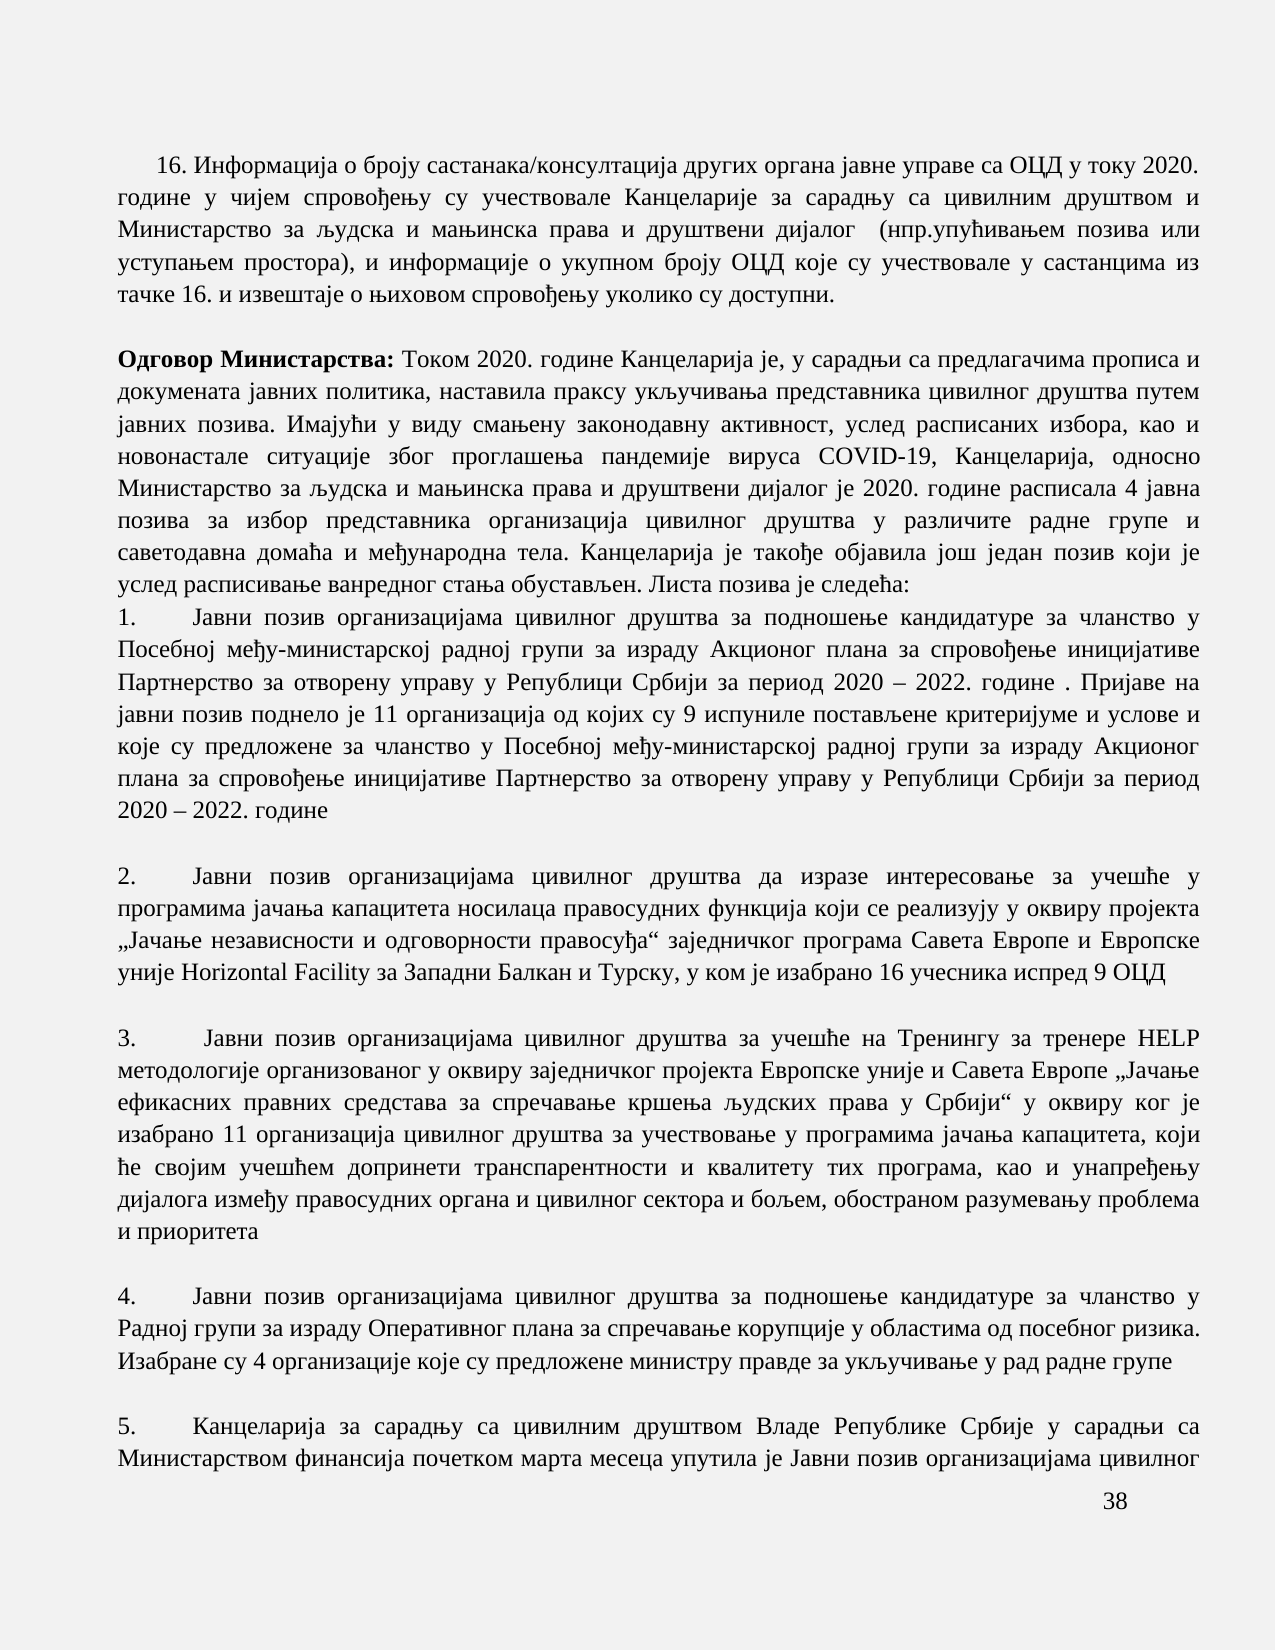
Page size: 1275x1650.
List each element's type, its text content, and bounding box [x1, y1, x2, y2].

text 16. Информација о броју састанака/консултација других органа јавне управе са ОЦД у току 2020. године у чијем спровођењу су учествовале Канцеларије за сарадњу са цивилним друштвом и Министарство за људска и мањинска права и друштвени дијалог (нпр.упућивањем позива или уступањем простора), и информације о укупном броју ОЦД које су учествовале у састанцима из тачке 16. и извештаје о њиховом спровођењу уколико су доступни. [117, 150, 1201, 308]
text 4. Јавни позив организацијама цивилног друштва за подношење кандидатуре за чланство у Радној групи за израду Оперативног плана за спречавање корупције у областима од посебног ризика. Изабране су 4 организације које су предложене министру правде за укључивање у рад радне групе [117, 1281, 1201, 1374]
text 3. Јавни позив организацијама цивилног друштва за учешће на Тренингу за тренере HELP методологије организованог у оквиру заједничког пројекта Европске уније и Савета Европе „Јачање ефикасних правних средстава за спречавање кршења људских права у Србији“ у оквиру ког је изабрано 11 организација цивилног друштва за учествовање у програмима јачања капацитета, који ће својим учешћем допринети транспарентности и квалитету тих програма, као и унапређењу дијалога између правосудних органа и цивилног сектора и бољем, обостраном разумевању проблема и приоритета [117, 1023, 1201, 1245]
text Одговор Министарства: Током 2020. године Канцеларија је, у сарадњи са предлагачима прописа и докумената јавних политика, наставила праксу укључивања представника цивилног друштва путем јавних позива. Имајући у виду смањену законодавну активност, услед расписаних избора, као и новонастале ситуације због проглашења пандемије вируса COVID-19, Канцеларија, односно Министарство за људска и мањинска права и друштвени дијалог је 2020. године расписала 4 јавна позива за избор представника организација цивилног друштва у различитe раднe групе и саветодавна домаћа и међународна тела. Канцеларија је такође објавила још један позив који је услед расписивање ванредног стања обустављен. Листа позива је следећа: [117, 344, 1201, 598]
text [117, 1411, 1201, 1472]
text 2. Јавни позив организацијама цивилног друштва да изразе интересовање за учешће у програмима јачања капацитета носилаца правосудних функција који се реализују у оквиру пројекта „Јачање независности и одговорности правосуђа“ заједничког програма Савета Европе и Европске уније Horizontal Facility за Западни Балкан и Турску, у ком је изабрано 16 учесника испред 9 ОЦД [117, 861, 1201, 986]
text 1. Јавни позив организацијама цивилног друштва за подношење кандидатуре за чланство у Посебној међу-министарској радној групи за израду Акционог плана за спровођење иницијативе Партнерство за отворену управу у Републици Србији за период 2020 – 2022. године . Пријаве на јавни позив поднело је 11 организација од којих су 9 испуниле постављене критеријуме и услове и које су предложене за чланство у Посебној међу-министарској радној групи за израду Акционог плана за спровођење иницијативе Партнерство за отворену управу у Републици Србији за период 2020 – 2022. године [117, 602, 1201, 824]
